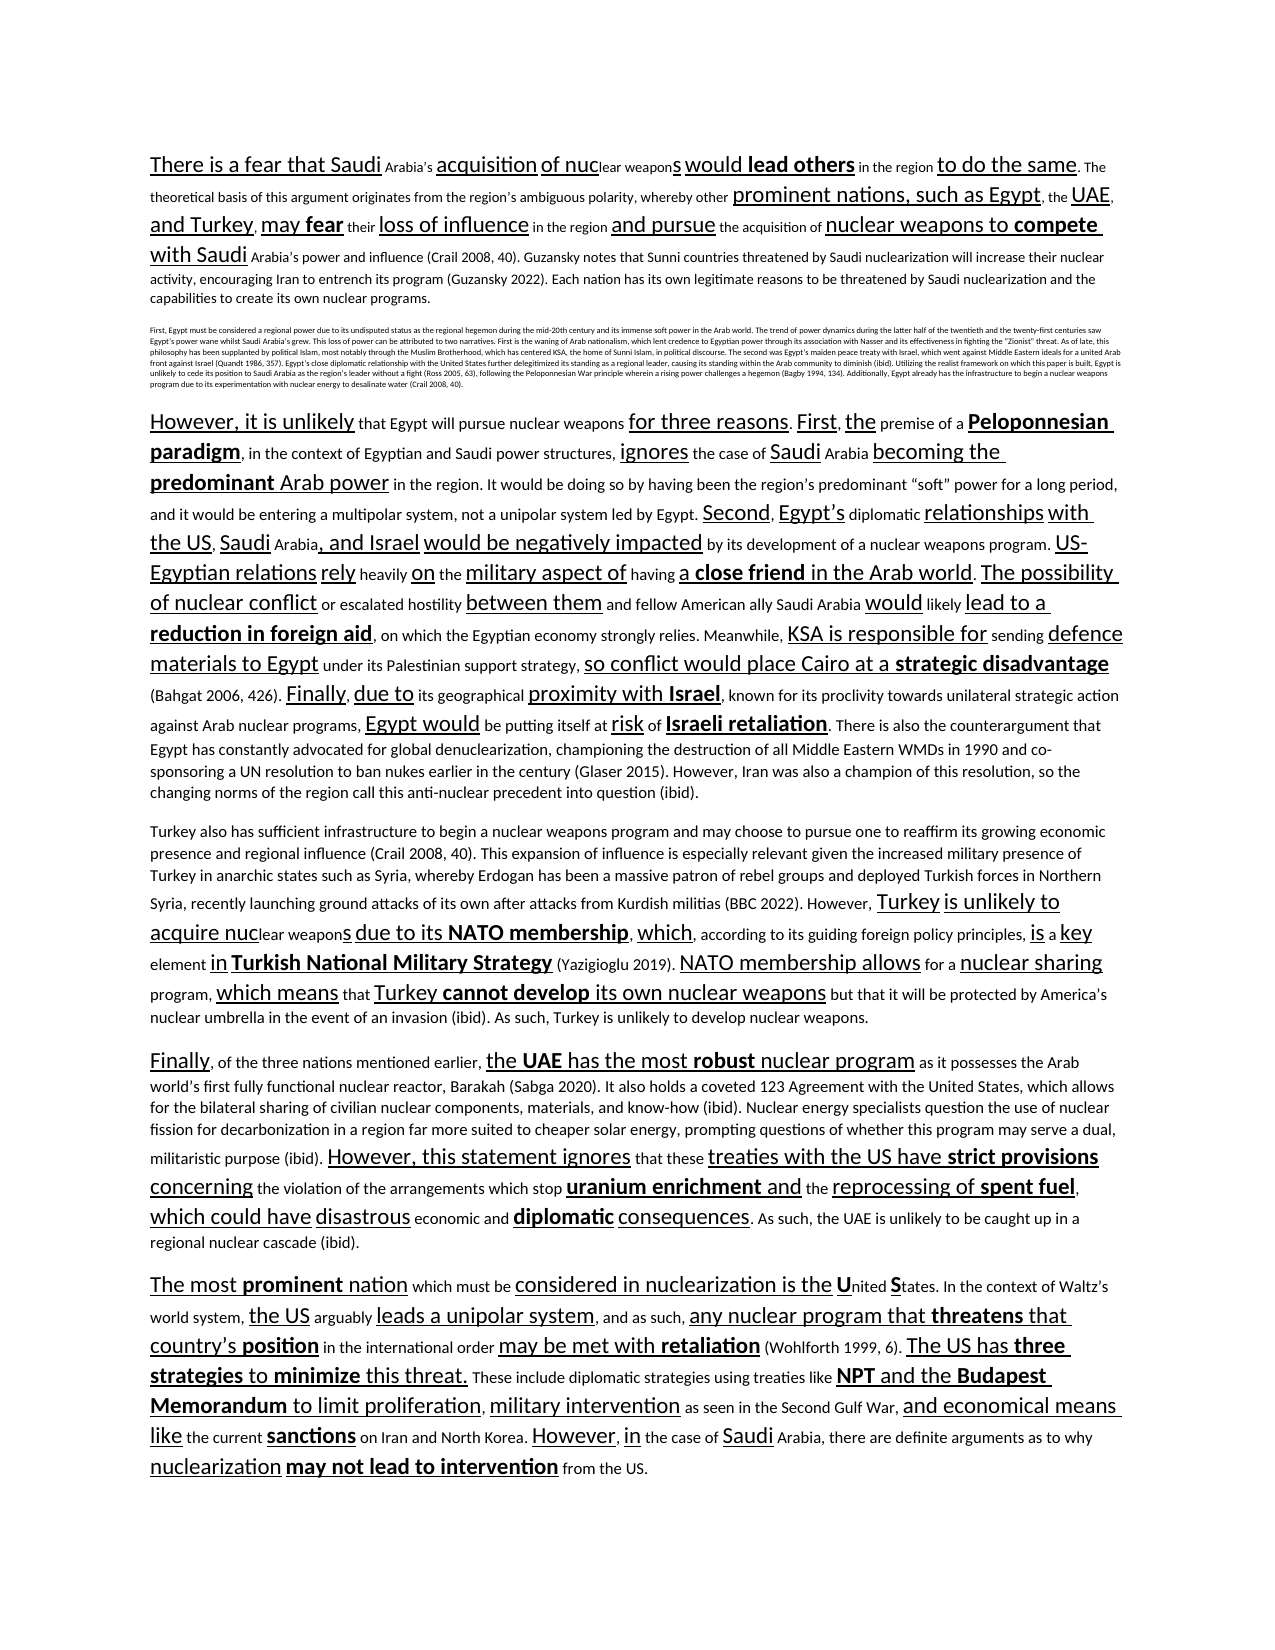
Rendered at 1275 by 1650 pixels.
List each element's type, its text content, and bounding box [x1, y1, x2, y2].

text The most prominent nation which must be considered in nuclearization is the United States. In the context of Waltz’s world system, the US arguably leads a unipolar system, and as such, any nuclear program that threatens that country’s position in the international order may be met with retaliation (Wohlforth 1999, 6). The US has three strategies to minimize this threat. These include diplomatic strategies using treaties like NPT and the Budapest Memorandum to limit proliferation, military intervention as seen in the Second Gulf War, and economical means like the current sanctions on Iran and North Korea. However, in the case of Saudi Arabia, there are definite arguments as to why nuclearization may not lead to intervention from the US. [150, 1271, 1125, 1480]
text Turkey also has sufficient infrastructure to begin a nuclear weapons program and may choose to pursue one to reaffirm its growing economic presence and regional influence (Crail 2008, 40). This expansion of influence is especially relevant given the increased military presence of Turkey in anarchic states such as Syria, whereby Erdogan has been a massive patron of rebel groups and deployed Turkish forces in Northern Syria, recently launching ground attacks of its own after attacks from Kurdish militias (BBC 2022). However, Turkey is unlikely to acquire nuclear weapons due to its NATO membership, which, according to its guiding foreign policy principles, is a key element in Turkish National Military Strategy (Yazigioglu 2019). NATO membership allows for a nuclear sharing program, which means that Turkey cannot develop its own nuclear weapons but that it will be protected by America’s nuclear umbrella in the event of an invasion (ibid). As such, Turkey is unlikely to develop nuclear weapons. [150, 821, 1125, 1028]
text There is a fear that Saudi Arabia’s acquisition of nuclear weapons would lead others in the region to do the same. The theoretical basis of this argument originates from the region’s ambiguous polarity, whereby other prominent nations, such as Egypt, the UAE, and Turkey, may fear their loss of influence in the region and pursue the acquisition of nuclear weapons to compete with Saudi Arabia’s power and influence (Crail 2008, 40). Guzansky notes that Sunni countries threatened by Saudi nuclearization will increase their nuclear activity, encouraging Iran to entrench its program (Guzansky 2022). Each nation has its own legitimate reasons to be threatened by Saudi nuclearization and the capabilities to create its own nuclear programs. [150, 150, 1125, 307]
text However, it is unlikely that Egypt will pursue nuclear weapons for three reasons. First, the premise of a Peloponnesian paradigm, in the context of Egyptian and Saudi power structures, ignores the case of Saudi Arabia becoming the predominant Arab power in the region. It would be doing so by having been the region’s predominant “soft” power for a long period, and it would be entering a multipolar system, not a unipolar system led by Egypt. Second, Egypt’s diplomatic relationships with the US, Saudi Arabia, and Israel would be negatively impacted by its development of a nuclear weapons program. US-Egyptian relations rely heavily on the military aspect of having a close friend in the Arab world. The possibility of nuclear conflict or escalated hostility between them and fellow American ally Saudi Arabia would likely lead to a reduction in foreign aid, on which the Egyptian economy strongly relies. Meanwhile, KSA is responsible for sending defence materials to Egypt under its Palestinian support strategy, so conflict would place Cairo at a strategic disadvantage (Bahgat 2006, 426). Finally, due to its geographical proximity with Israel, known for its proclivity towards unilateral strategic action against Arab nuclear programs, Egypt would be putting itself at risk of Israeli retaliation. There is also the counterargument that Egypt has constantly advocated for global denuclearization, championing the destruction of all Middle Eastern WMDs in 1990 and co-sponsoring a UN resolution to ban nukes earlier in the century (Glaser 2015). However, Iran was also a champion of this resolution, so the changing norms of the region call this anti-nuclear precedent into question (ibid). [150, 407, 1125, 803]
text Finally, of the three nations mentioned earlier, the UAE has the most robust nuclear program as it possesses the Arab world’s first fully functional nuclear reactor, Barakah (Sabga 2020). It also holds a coveted 123 Agreement with the United States, which allows for the bilateral sharing of civilian nuclear components, materials, and know-how (ibid). Nuclear energy specialists question the use of nuclear fission for decarbonization in a region far more suited to cheaper solar energy, prompting questions of whether this program may serve a dual, militaristic purpose (ibid). However, this statement ignores that these treaties with the US have strict provisions concerning the violation of the arrangements which stop uranium enrichment and the reprocessing of spent fuel, which could have disastrous economic and diplomatic consequences. As such, the UAE is unlikely to be caught up in a regional nuclear cascade (ibid). [150, 1046, 1125, 1252]
